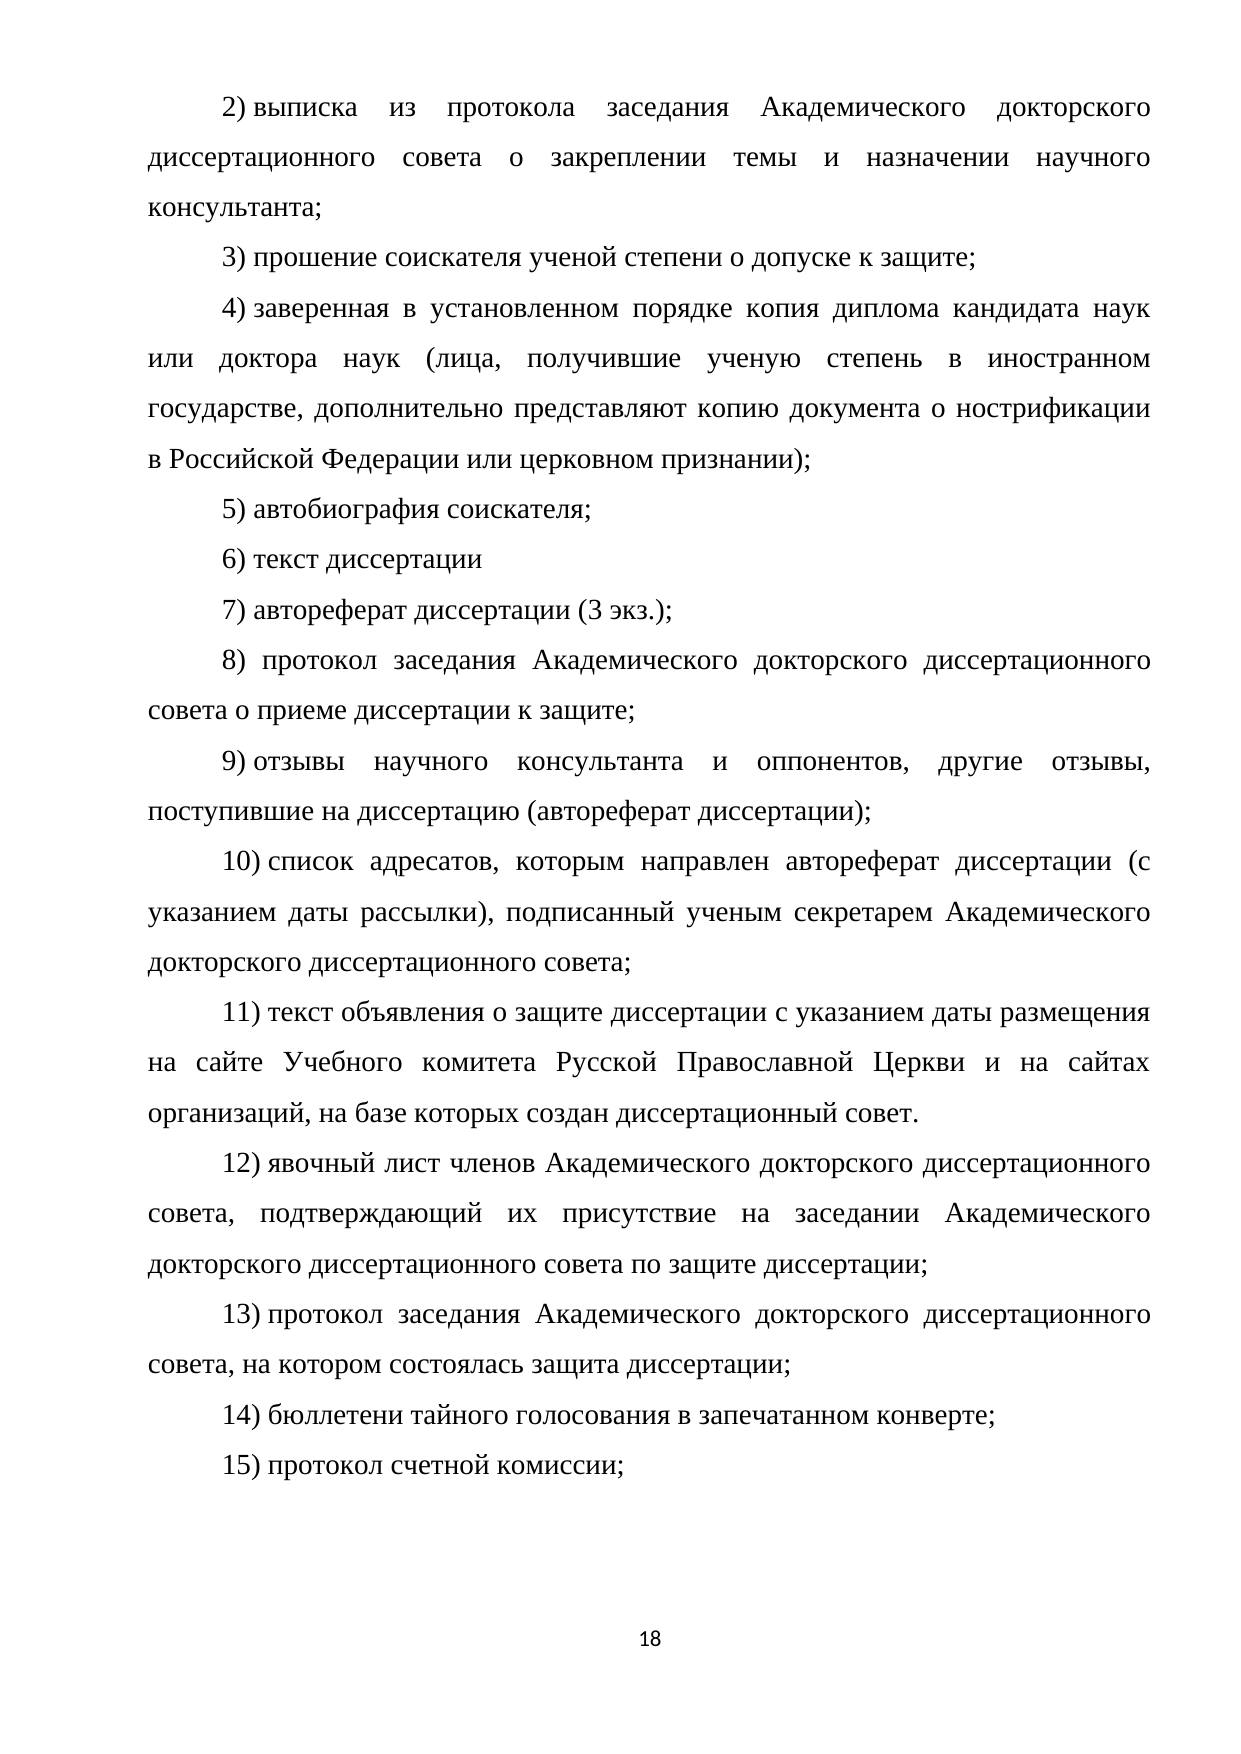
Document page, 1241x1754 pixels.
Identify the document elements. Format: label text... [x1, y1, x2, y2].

text 12) явочный лист членов Академического докторского диссертационного совета, подтверждающий их присутствие на заседании Академического докторского диссертационного совета по защите диссертации; [148, 1145, 1152, 1279]
text 6) текст диссертации [148, 541, 1152, 575]
text 15) протокол счетной комиссии; [148, 1447, 1152, 1481]
text 4) заверенная в установленном порядке копия диплома кандидата наук или доктора наук (лица, получившие ученую степень в иностранном государстве, дополнительно представляют копию документа о нострификации в Российской Федерации или церковном признании); [148, 290, 1152, 474]
text 10) список адресатов, которым направлен автореферат диссертации (с указанием даты рассылки), подписанный ученым секретарем Академического докторского диссертационного совета; [148, 843, 1152, 977]
text 2) выписка из протокола заседания Академического докторского диссертационного совета о закреплении темы и назначении научного консультанта; [148, 89, 1152, 223]
text 8) протокол заседания Академического докторского диссертационного совета о приеме диссертации к защите; [148, 642, 1152, 726]
text 11) текст объявления о защите диссертации с указанием даты размещения на сайте Учебного комитета Русской Православной Церкви и на сайтах организаций, на базе которых создан диссертационный совет. [148, 994, 1152, 1128]
text 13) протокол заседания Академического докторского диссертационного совета, на котором состоялась защита диссертации; [148, 1296, 1152, 1380]
text 9) отзывы научного консультанта и оппонентов, другие отзывы, поступившие на диссертацию (автореферат диссертации); [148, 743, 1152, 827]
text 7) автореферат диссертации (3 экз.); [148, 592, 1152, 625]
text 3) прошение соискателя ученой степени о допуске к защите; [148, 239, 1152, 273]
text 14) бюллетени тайного голосования в запечатанном конверте; [148, 1397, 1152, 1430]
text 5) автобиография соискателя; [148, 491, 1152, 525]
